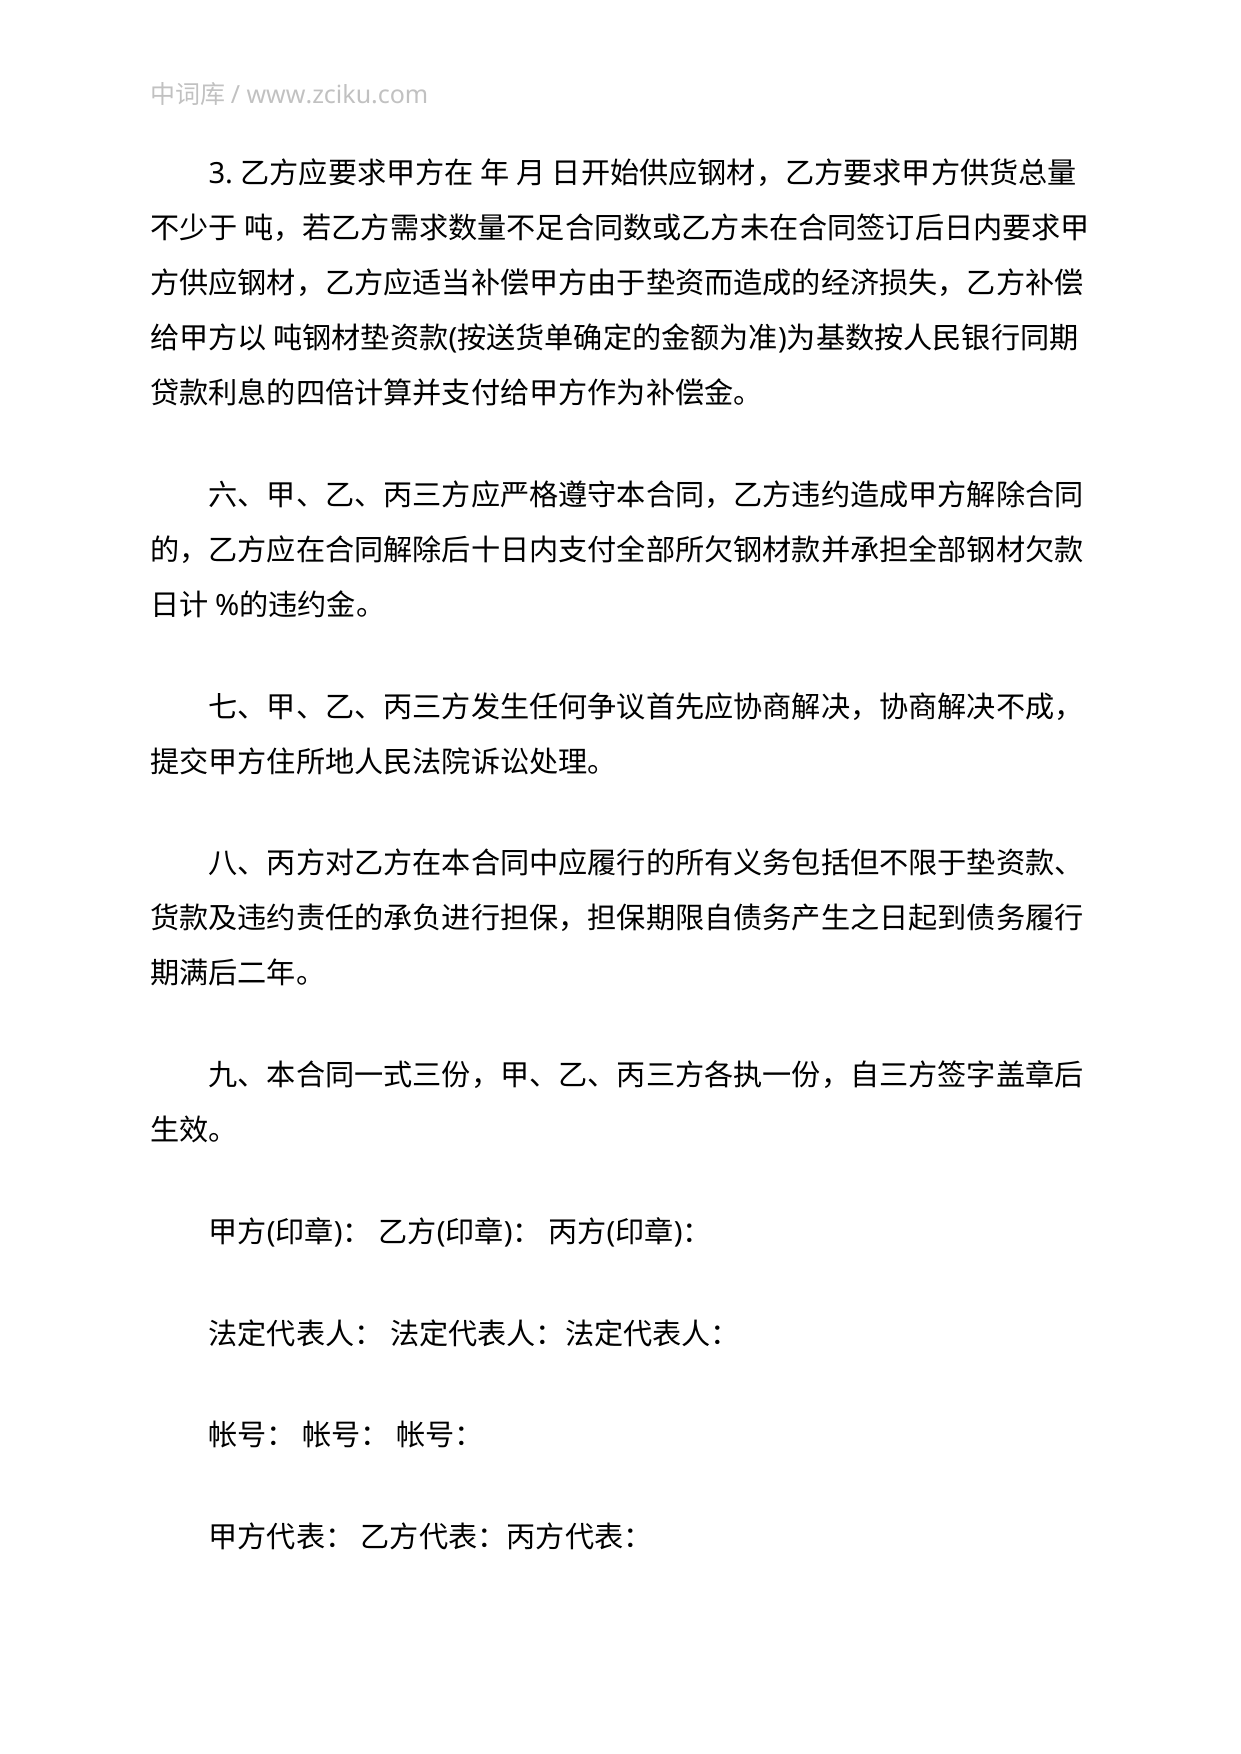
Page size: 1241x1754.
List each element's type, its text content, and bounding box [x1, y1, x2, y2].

text 法定代表人： 法定代表人：法定代表人： [150, 1310, 1090, 1352]
text 帐号： 帐号： 帐号： [150, 1412, 1090, 1454]
text 八、丙方对乙方在本合同中应履行的所有义务包括但不限于垫资款、货款及违约责任的承负进行担保，担保期限自债务产生之日起到债务履行期满后二年。 [150, 840, 1090, 992]
text 甲方代表： 乙方代表：丙方代表： [150, 1514, 1090, 1556]
text 九、本合同一式三份，甲、乙、丙三方各执一份，自三方签字盖章后生效。 [150, 1052, 1090, 1149]
text 3. 乙方应要求甲方在 年 月 日开始供应钢材，乙方要求甲方供货总量不少于 吨，若乙方需求数量不足合同数或乙方未在合同签订后日内要求甲方供应钢材，乙方应适当补偿甲方由于垫资而造成的经济损失，乙方补偿给甲方以 吨钢材垫资款(按送货单确定的金额为准)为基数按人民银行同期贷款利息的四倍计算并支付给甲方作为补偿金。 [150, 150, 1090, 412]
text 六、甲、乙、丙三方应严格遵守本合同，乙方违约造成甲方解除合同的，乙方应在合同解除后十日内支付全部所欠钢材款并承担全部钢材欠款日计 %的违约金。 [150, 472, 1090, 624]
text 甲方(印章)： 乙方(印章)： 丙方(印章)： [150, 1208, 1090, 1251]
text 七、甲、乙、丙三方发生任何争议首先应协商解决，协商解决不成，提交甲方住所地人民法院诉讼处理。 [150, 683, 1090, 781]
